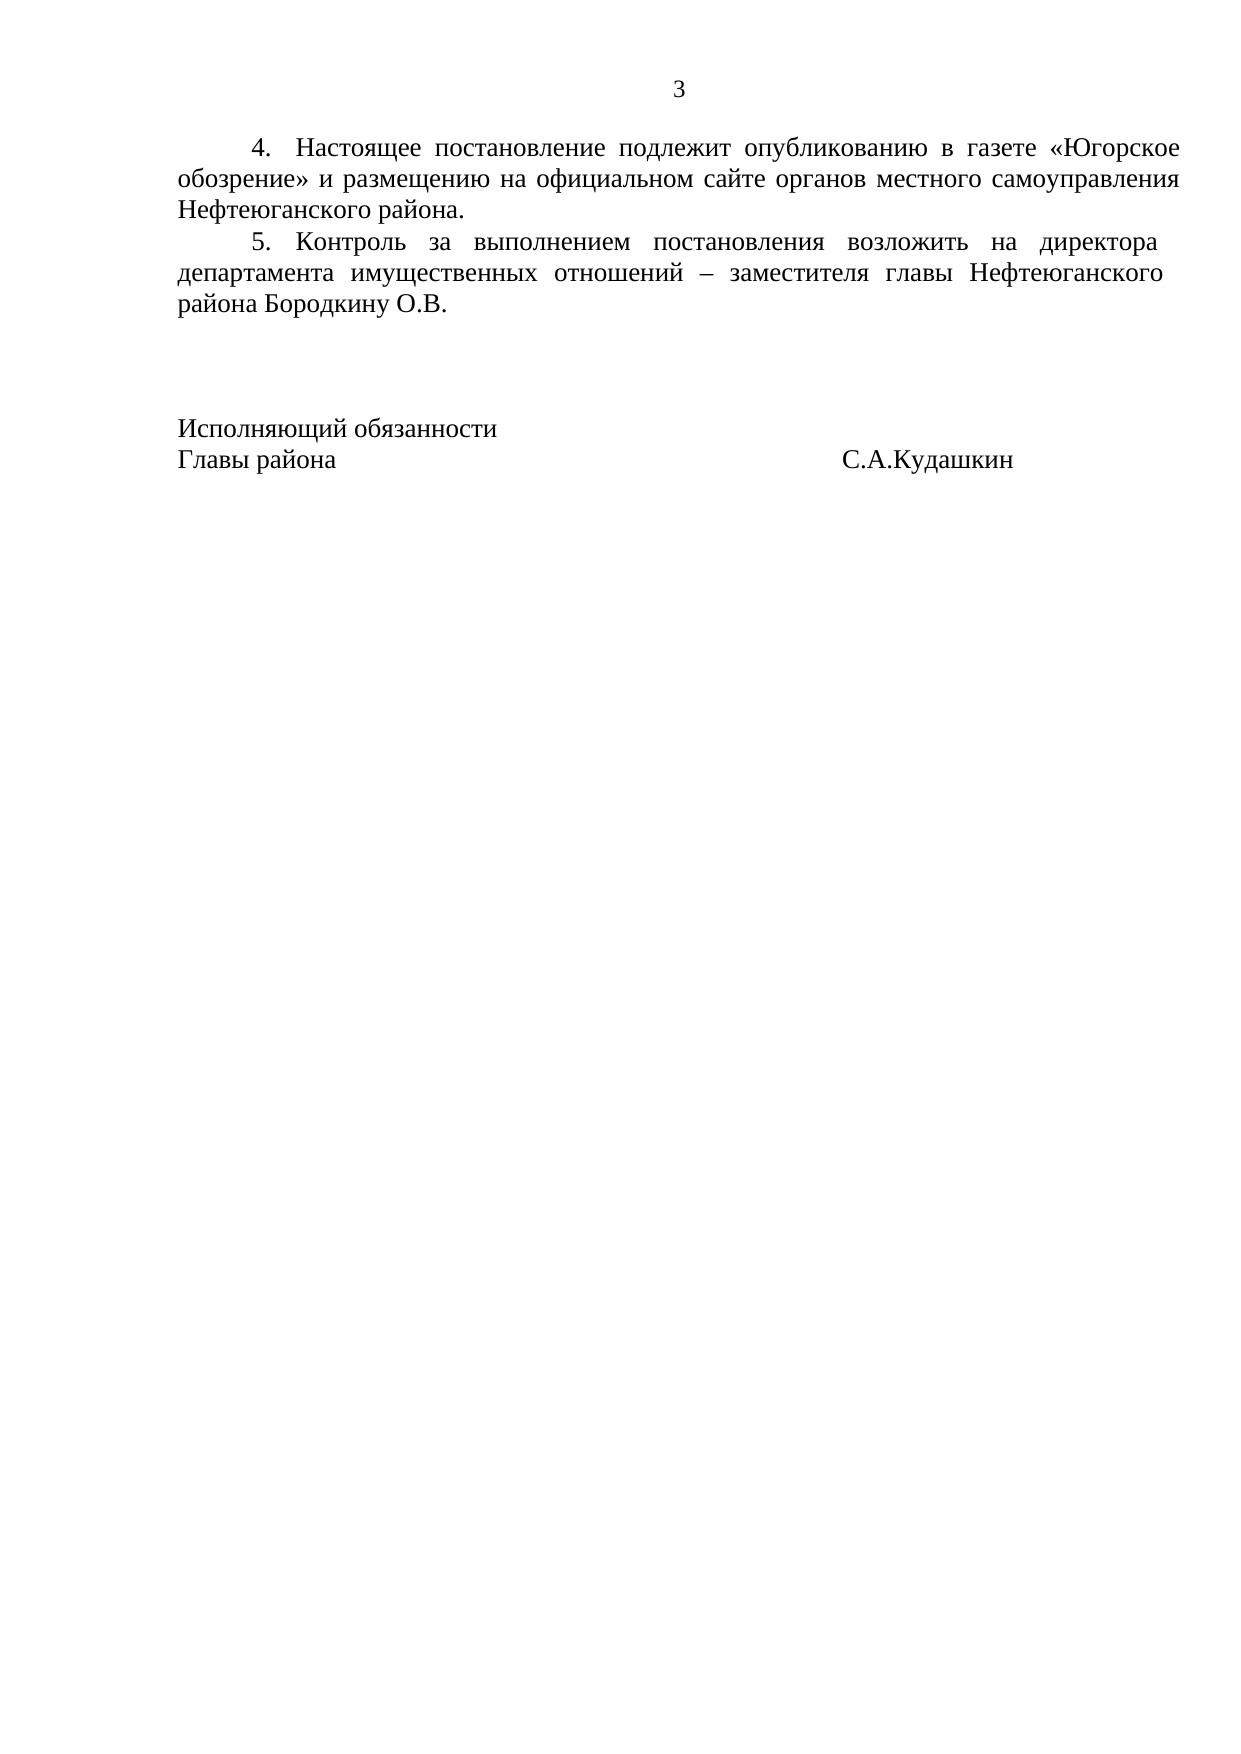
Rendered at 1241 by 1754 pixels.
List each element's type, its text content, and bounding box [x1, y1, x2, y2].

list Контроль за выполнением постановления возложить на директора департамента имущественных отношений – заместителя главы Нефтеюганского района Бородкину О.В. [177, 225, 1181, 318]
text Главы района С.А.Кудашкин [177, 443, 1181, 474]
text Исполняющий обязанности [177, 412, 1181, 443]
list Настоящее постановление подлежит опубликованию в газете «Югорское обозрение» и размещению на официальном сайте органов местного самоуправления Нефтеюганского района. [177, 131, 1181, 225]
